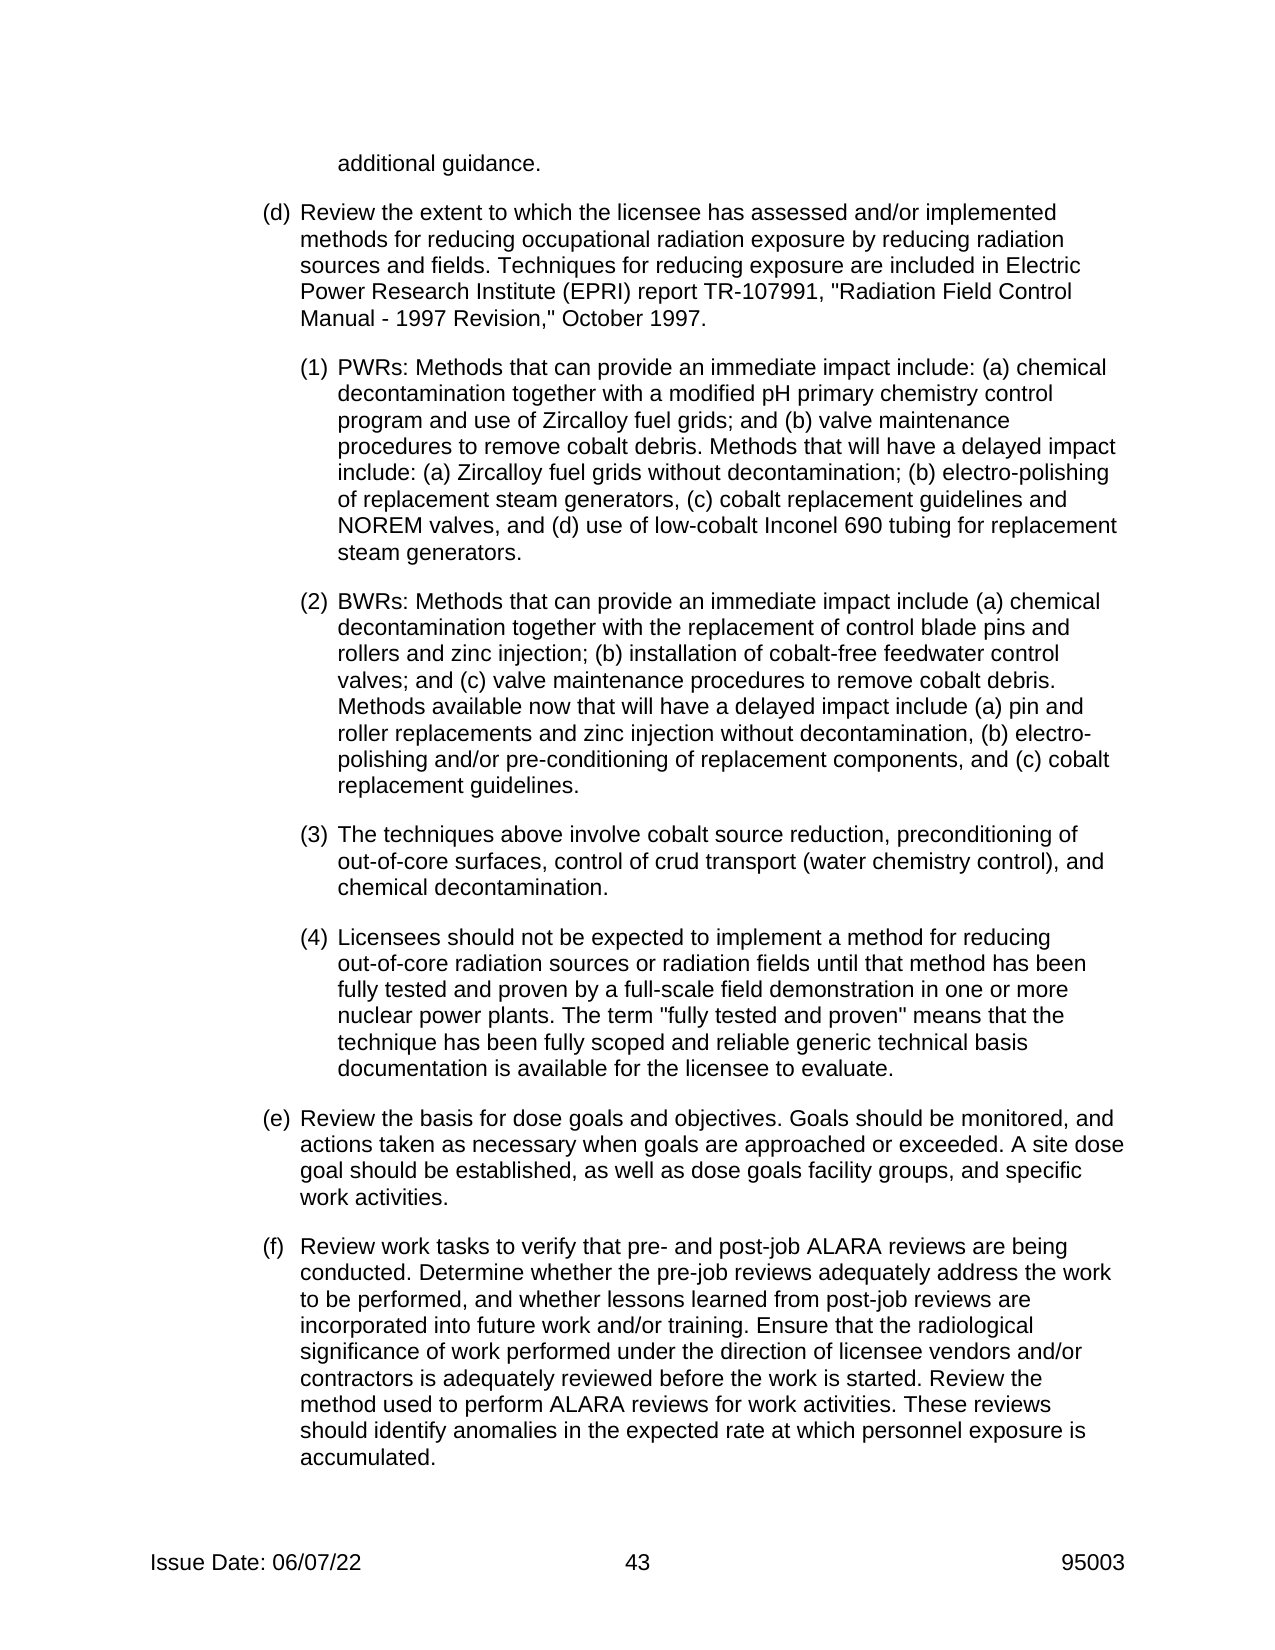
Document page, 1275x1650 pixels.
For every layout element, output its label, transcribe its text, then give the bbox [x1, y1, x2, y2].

list The techniques above involve cobalt source reduction, preconditioning of out-of-core surfaces, control of crud transport (water chemistry control), and chemical decontamination. [300, 821, 1125, 901]
list BWRs: Methods that can provide an immediate impact include (a) chemical decontamination together with the replacement of control blade pins and rollers and zinc injection; (b) installation of cobalt-free feedwater control valves; and (c) valve maintenance procedures to remove cobalt debris. Methods available now that will have a delayed impact include (a) pin and roller replacements and zinc injection without decontamination, (b) electro-polishing and/or pre-conditioning of replacement components, and (c) cobalt replacement guidelines. [300, 588, 1125, 798]
list PWRs: Methods that can provide an immediate impact include: (a) chemical decontamination together with a modified pH primary chemistry control program and use of Zircalloy fuel grids; and (b) valve maintenance procedures to remove cobalt debris. Methods that will have a delayed impact include: (a) Zircalloy fuel grids without decontamination; (b) electro-polishing of replacement steam generators, (c) cobalt replacement guidelines and NOREM valves, and (d) use of low-cobalt Inconel 690 tubing for replacement steam generators. [300, 354, 1125, 565]
list Review the extent to which the licensee has assessed and/or implemented methods for reducing occupational radiation exposure by reducing radiation sources and fields. Techniques for reducing exposure are included in Electric Power Research Institute (EPRI) report TR-107991, "Radiation Field Control Manual - 1997 Revision," October 1997. [262, 199, 1125, 331]
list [300, 150, 1125, 176]
list Review work tasks to verify that pre- and post-job ALARA reviews are being conducted. Determine whether the pre-job reviews adequately address the work to be performed, and whether lessons learned from post-job reviews are incorporated into future work and/or training. Ensure that the radiological significance of work performed under the direction of licensee vendors and/or contractors is adequately reviewed before the work is started. Review the method used to perform ALARA reviews for work activities. These reviews should identify anomalies in the expected rate at which personnel exposure is accumulated. [262, 1233, 1125, 1470]
list Review the basis for dose goals and objectives. Goals should be monitored, and actions taken as necessary when goals are approached or exceeded. A site dose goal should be established, as well as dose goals facility groups, and specific work activities. [262, 1104, 1125, 1210]
list Licensees should not be expected to implement a method for reducing out-of-core radiation sources or radiation fields until that method has been fully tested and proven by a full-scale field demonstration in one or more nuclear power plants. The term "fully tested and proven" means that the technique has been fully scoped and reliable generic technical basis documentation is available for the licensee to evaluate. [300, 923, 1125, 1082]
